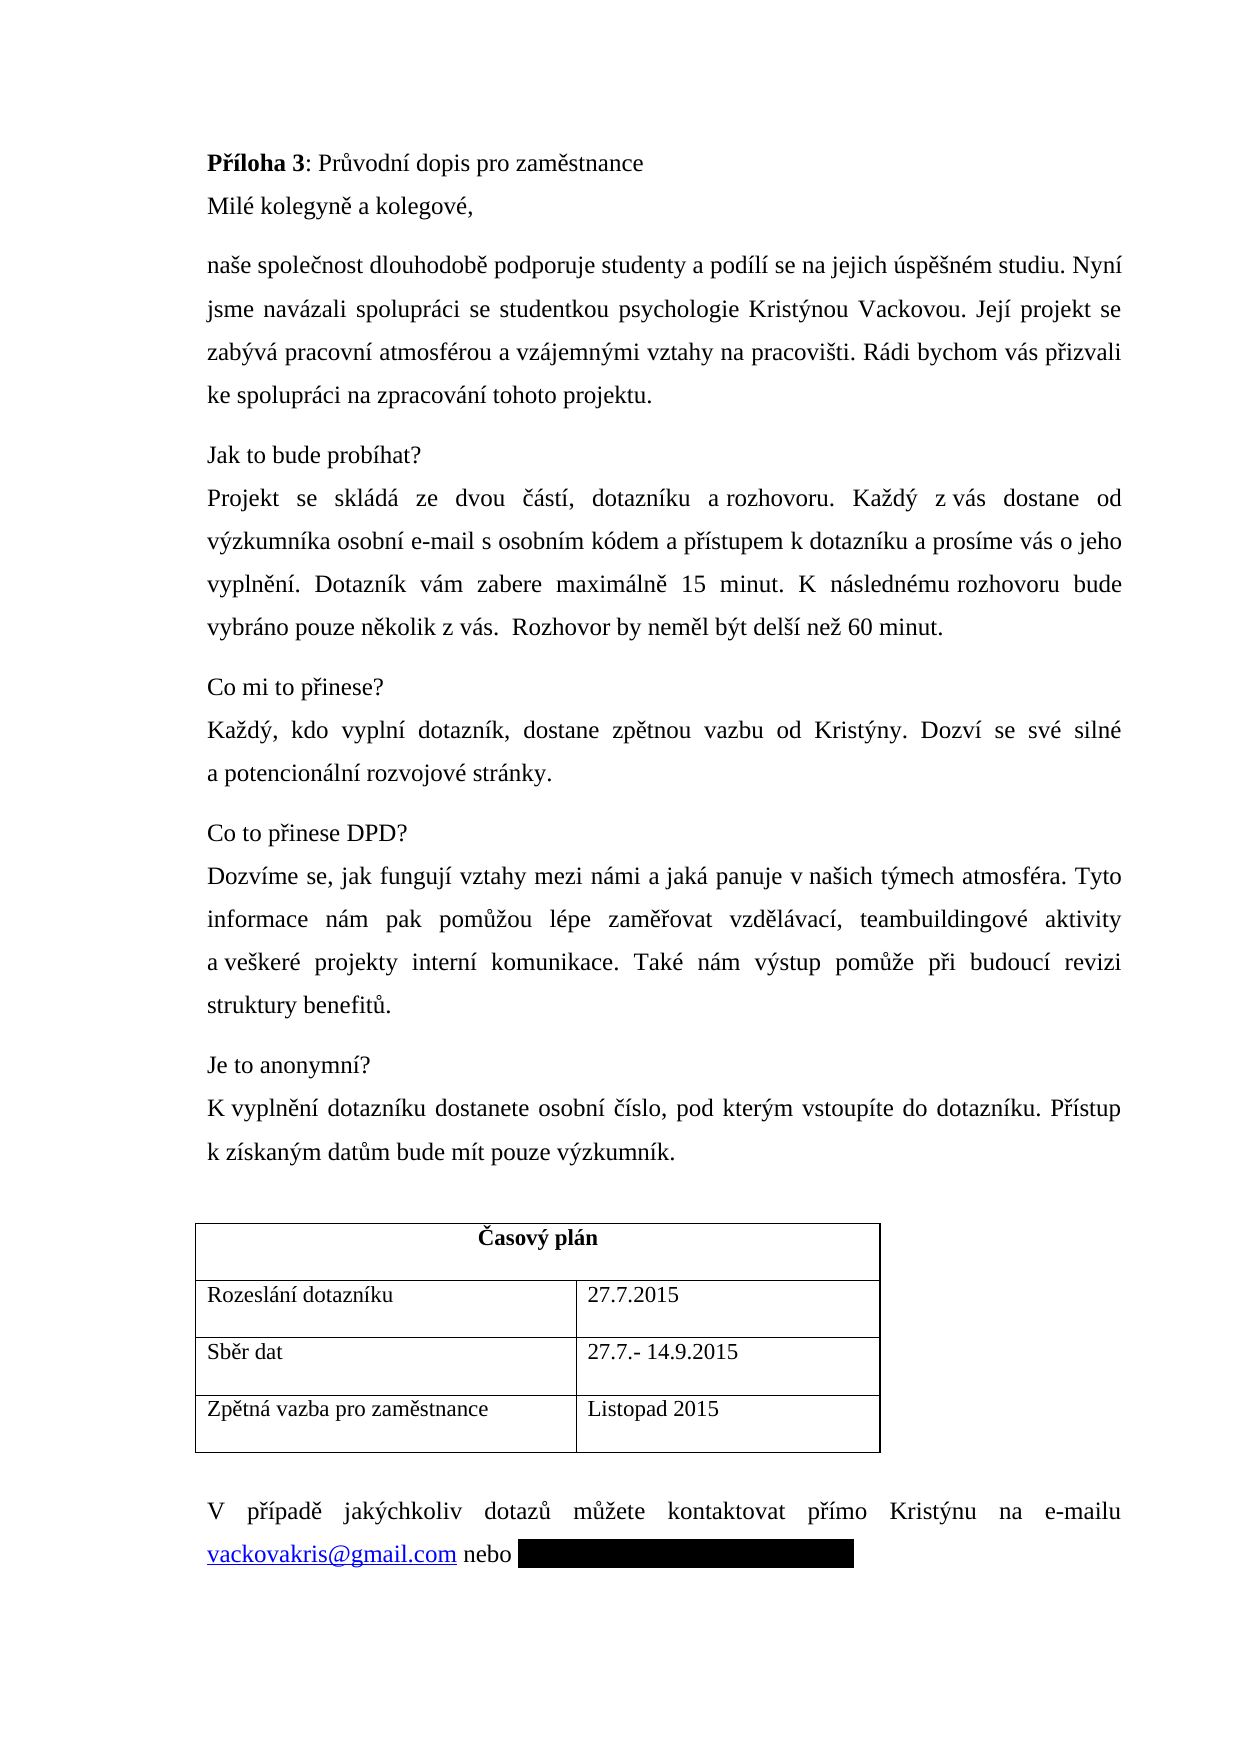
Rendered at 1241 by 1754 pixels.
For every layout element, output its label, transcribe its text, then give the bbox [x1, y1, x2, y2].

table_cell Listopad 2015 [577, 1396, 879, 1452]
table_cell Zpětná vazba pro zaměstnance [196, 1396, 576, 1452]
text Jak to bude probíhat? [207, 440, 1122, 468]
text Co to přinese DPD? [207, 818, 1122, 847]
text Příloha 3: Průvodní dopis pro zaměstnance [207, 148, 1122, 176]
text Každý, kdo vyplní dotazník, dostane zpětnou vazbu od Kristýny. Dozví se své silné a potencionální rozvojové stránky. [207, 715, 1122, 787]
text Milé kolegyně a kolegové, [207, 191, 1122, 219]
text naše společnost dlouhodobě podporuje studenty a podílí se na jejich úspěšném studiu. Nyní jsme navázali spolupráci se studentkou psychologie Kristýnou Vackovou. Její projekt se zabývá pracovní atmosférou a vzájemnými vztahy na pracovišti. Rádi bychom vás přizvali ke spolupráci na zpracování tohoto projektu. [207, 251, 1122, 409]
text Je to anonymní? [207, 1050, 1122, 1079]
table_header Časový plán [196, 1224, 879, 1280]
text K vyplnění dotazníku dostanete osobní číslo, pod kterým vstoupíte do dotazníku. Přístup k získaným datům bude mít pouze výzkumník. [207, 1093, 1122, 1165]
text Dozvíme se, jak fungují vztahy mezi námi a jaká panuje v našich týmech atmosféra. Tyto informace nám pak pomůžou lépe zaměřovat vzdělávací, teambuildingové aktivity a veškeré projekty interní komunikace. Také nám výstup pomůže při budoucí revizi struktury benefitů. [207, 861, 1122, 1019]
table_cell Sběr dat [196, 1338, 576, 1394]
text Projekt se skládá ze dvou částí, dotazníku a rozhovoru. Každý z vás dostane od výzkumníka osobní e-mail s osobním kódem a přístupem k dotazníku a prosíme vás o jeho vyplnění. Dotazník vám zabere maximálně 15 minut. K následnému rozhovoru bude vybráno pouze několik z vás. Rozhovor by neměl být delší než 60 minut. [207, 483, 1122, 641]
table_cell 27.7.2015 [577, 1281, 879, 1337]
text Co mi to přinese? [207, 672, 1122, 701]
table_cell 27.7.- 14.9.2015 [577, 1338, 879, 1394]
text V případě jakýchkoliv dotazů můžete kontaktovat přímo Kristýnu na e-mailu vackovakris@gmail.com nebo Lenku Miess na LMiess@dpd.cz. [207, 1496, 1122, 1568]
table_cell Rozeslání dotazníku [196, 1281, 576, 1337]
